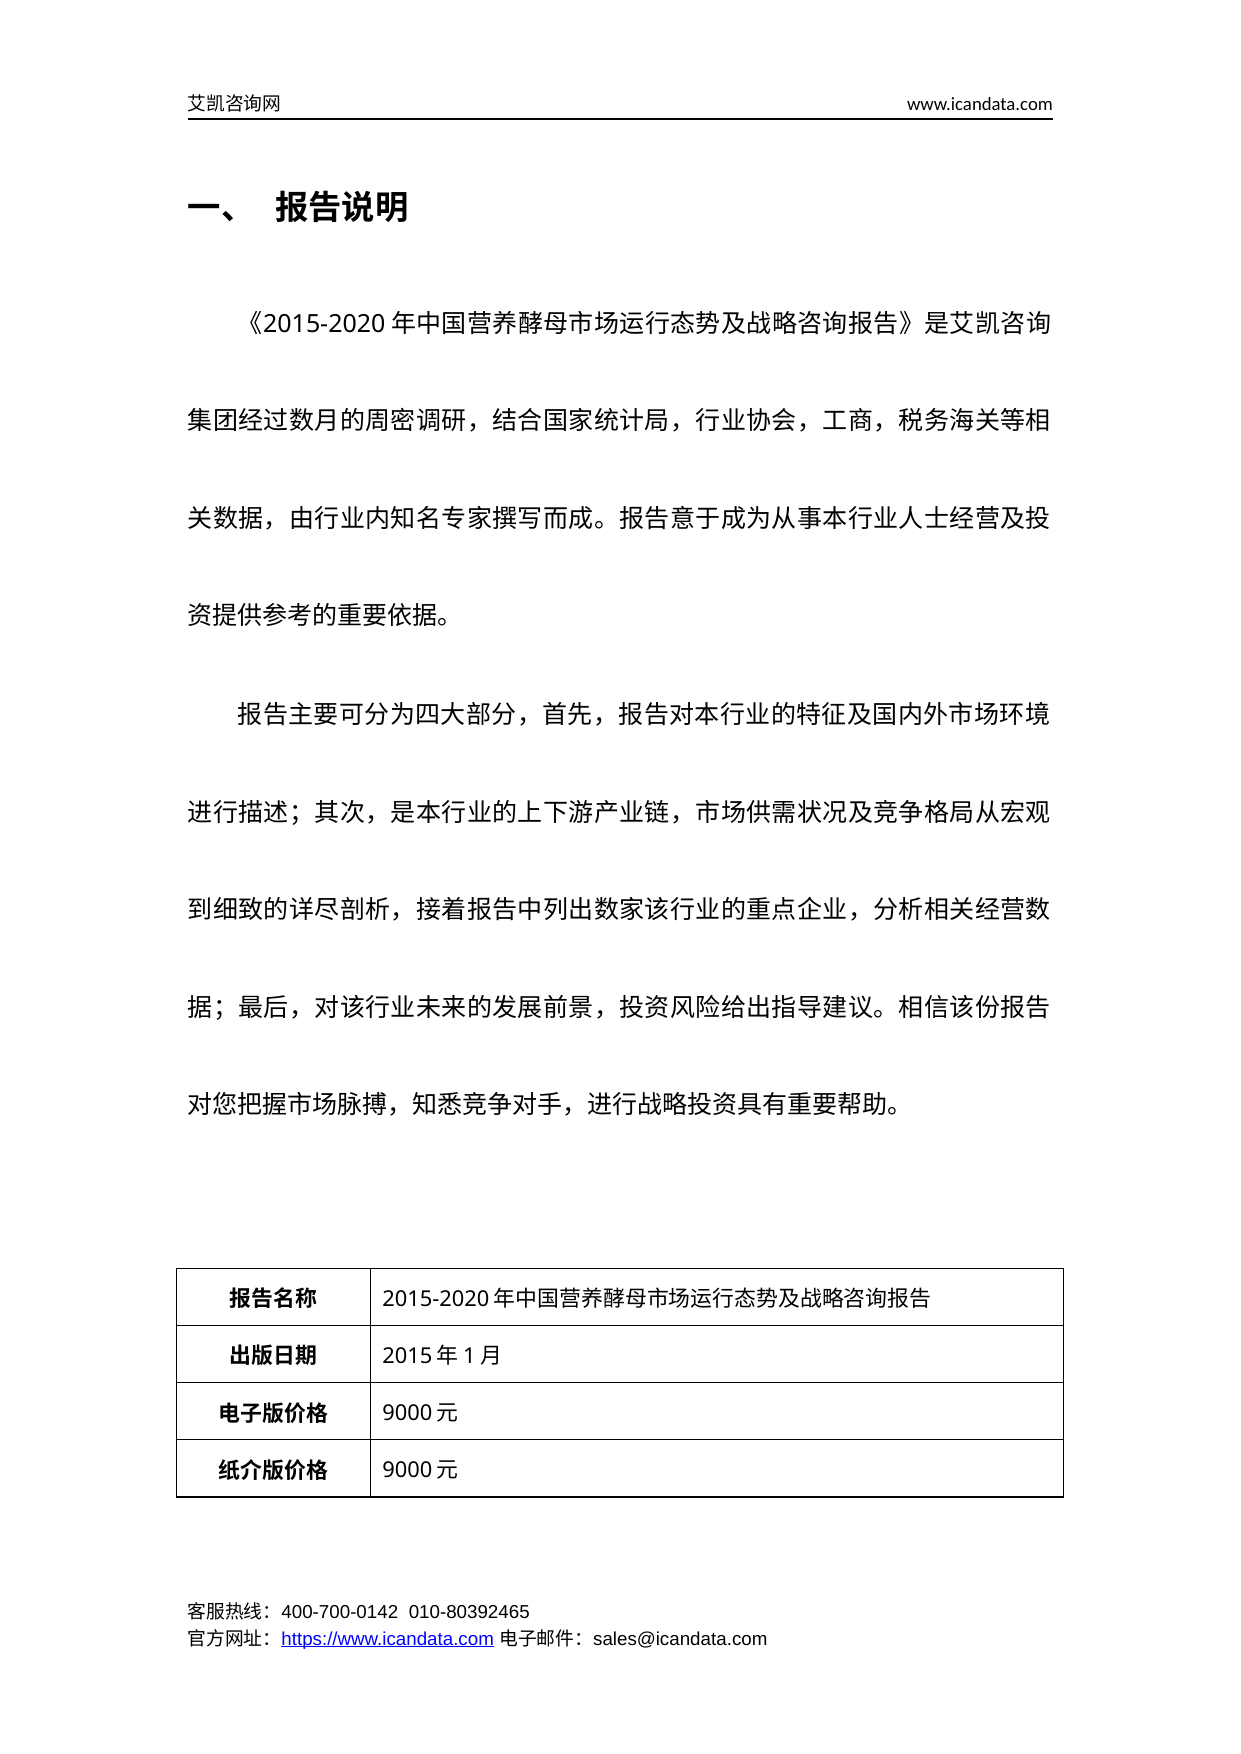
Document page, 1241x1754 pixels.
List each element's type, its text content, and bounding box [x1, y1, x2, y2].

table_cell 2015年1月 [371, 1326, 1063, 1382]
table_header 2015-2020年中国营养酵母市场运行态势及战略咨询报告 [371, 1269, 1063, 1325]
table_header 报告名称 [177, 1269, 370, 1325]
table_cell 出版日期 [177, 1326, 370, 1382]
table_cell 电子版价格 [177, 1383, 370, 1439]
text 《2015-2020年中国营养酵母市场运行态势及战略咨询报告》是艾凯咨询集团经过数月的周密调研，结合国家统计局，行业协会，工商，税务海关等相关数据，由行业内知名专家撰写而成。报告意于成为从事本行业人士经营及投资提供参考的重要依据。 [187, 289, 1053, 646]
table_cell 9000元 [371, 1383, 1063, 1439]
table_cell 纸介版价格 [177, 1440, 370, 1496]
subtitle 报告说明 [187, 172, 1053, 237]
table_cell 9000元 [371, 1440, 1063, 1496]
text 报告主要可分为四大部分，首先，报告对本行业的特征及国内外市场环境进行描述；其次，是本行业的上下游产业链，市场供需状况及竞争格局从宏观到细致的详尽剖析，接着报告中列出数家该行业的重点企业，分析相关经营数据；最后，对该行业未来的发展前景，投资风险给出指导建议。相信该份报告对您把握市场脉搏，知悉竞争对手，进行战略投资具有重要帮助。 [187, 681, 1053, 1136]
